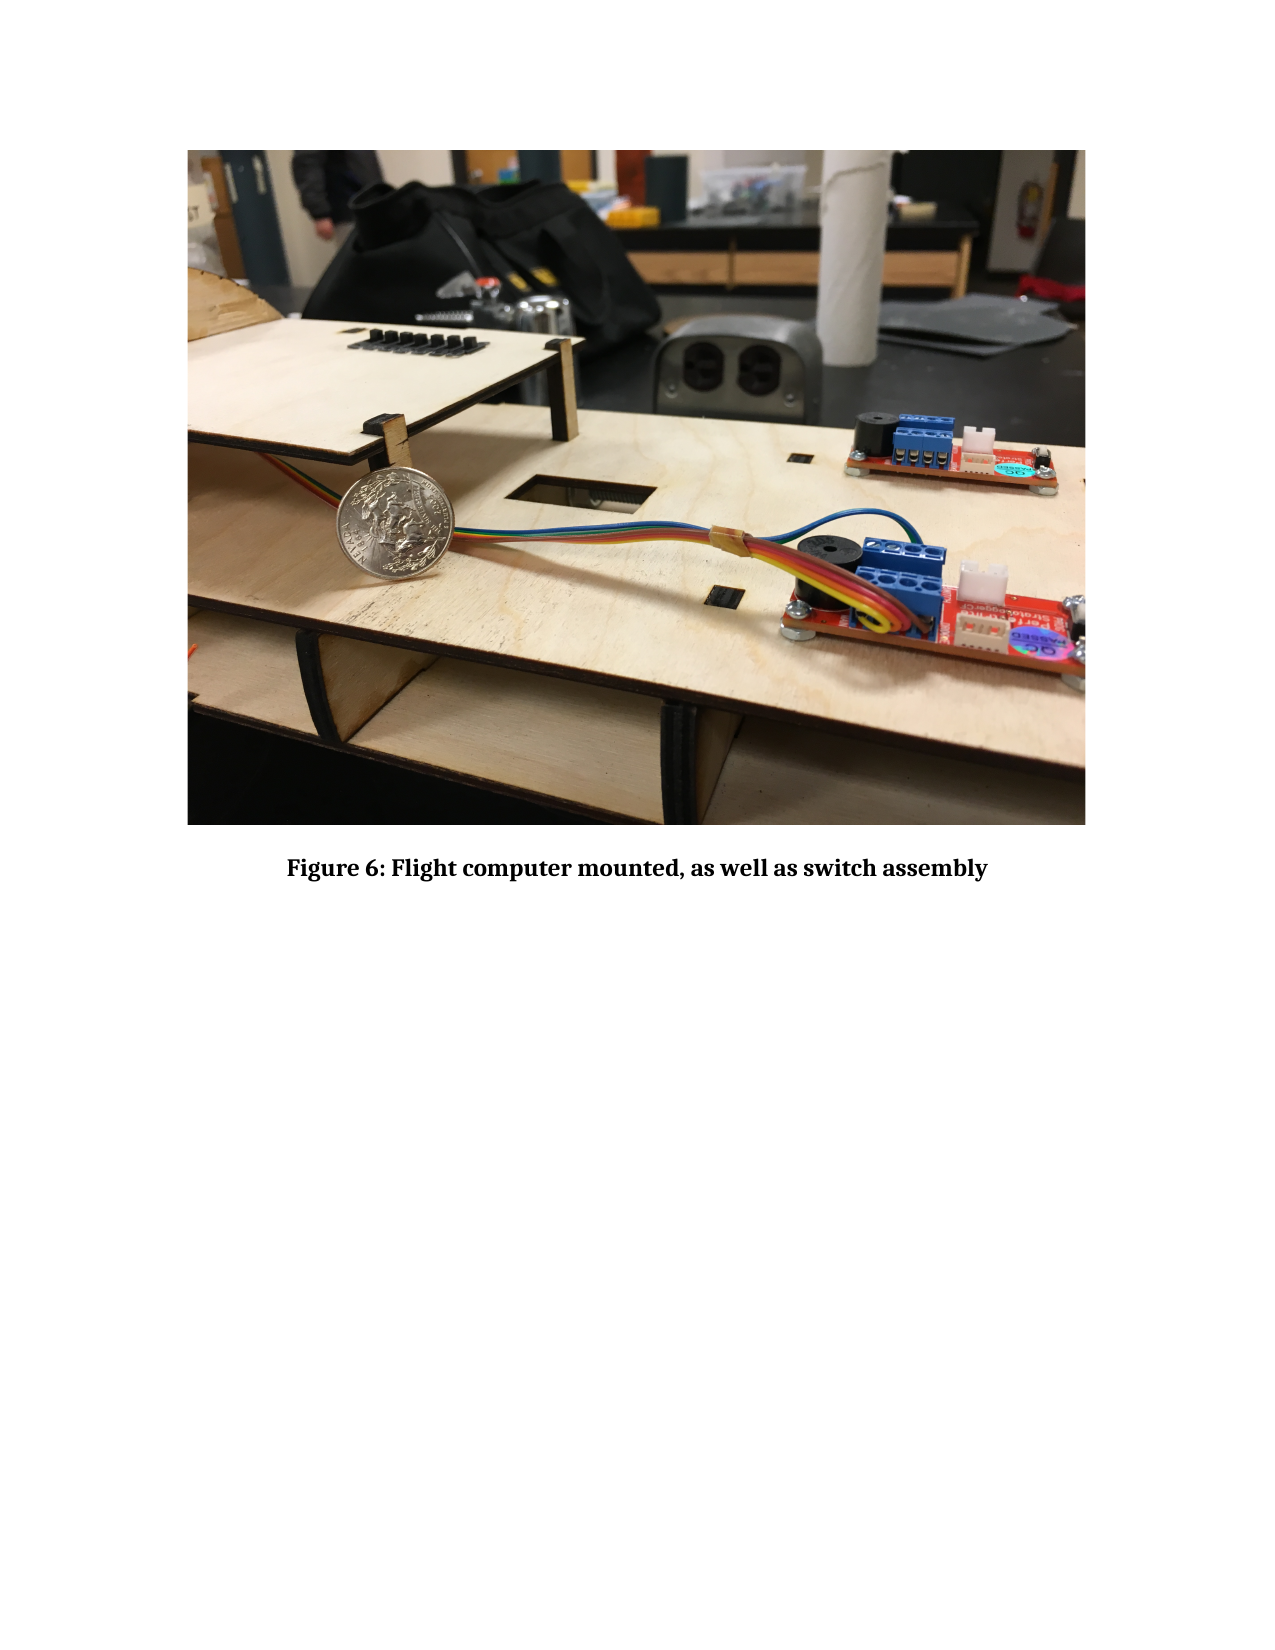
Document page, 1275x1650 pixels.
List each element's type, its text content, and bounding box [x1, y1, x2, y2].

picture [187, 150, 1086, 825]
text Figure 6: Flight computer mounted, as well as switch assembly [187, 854, 1087, 882]
